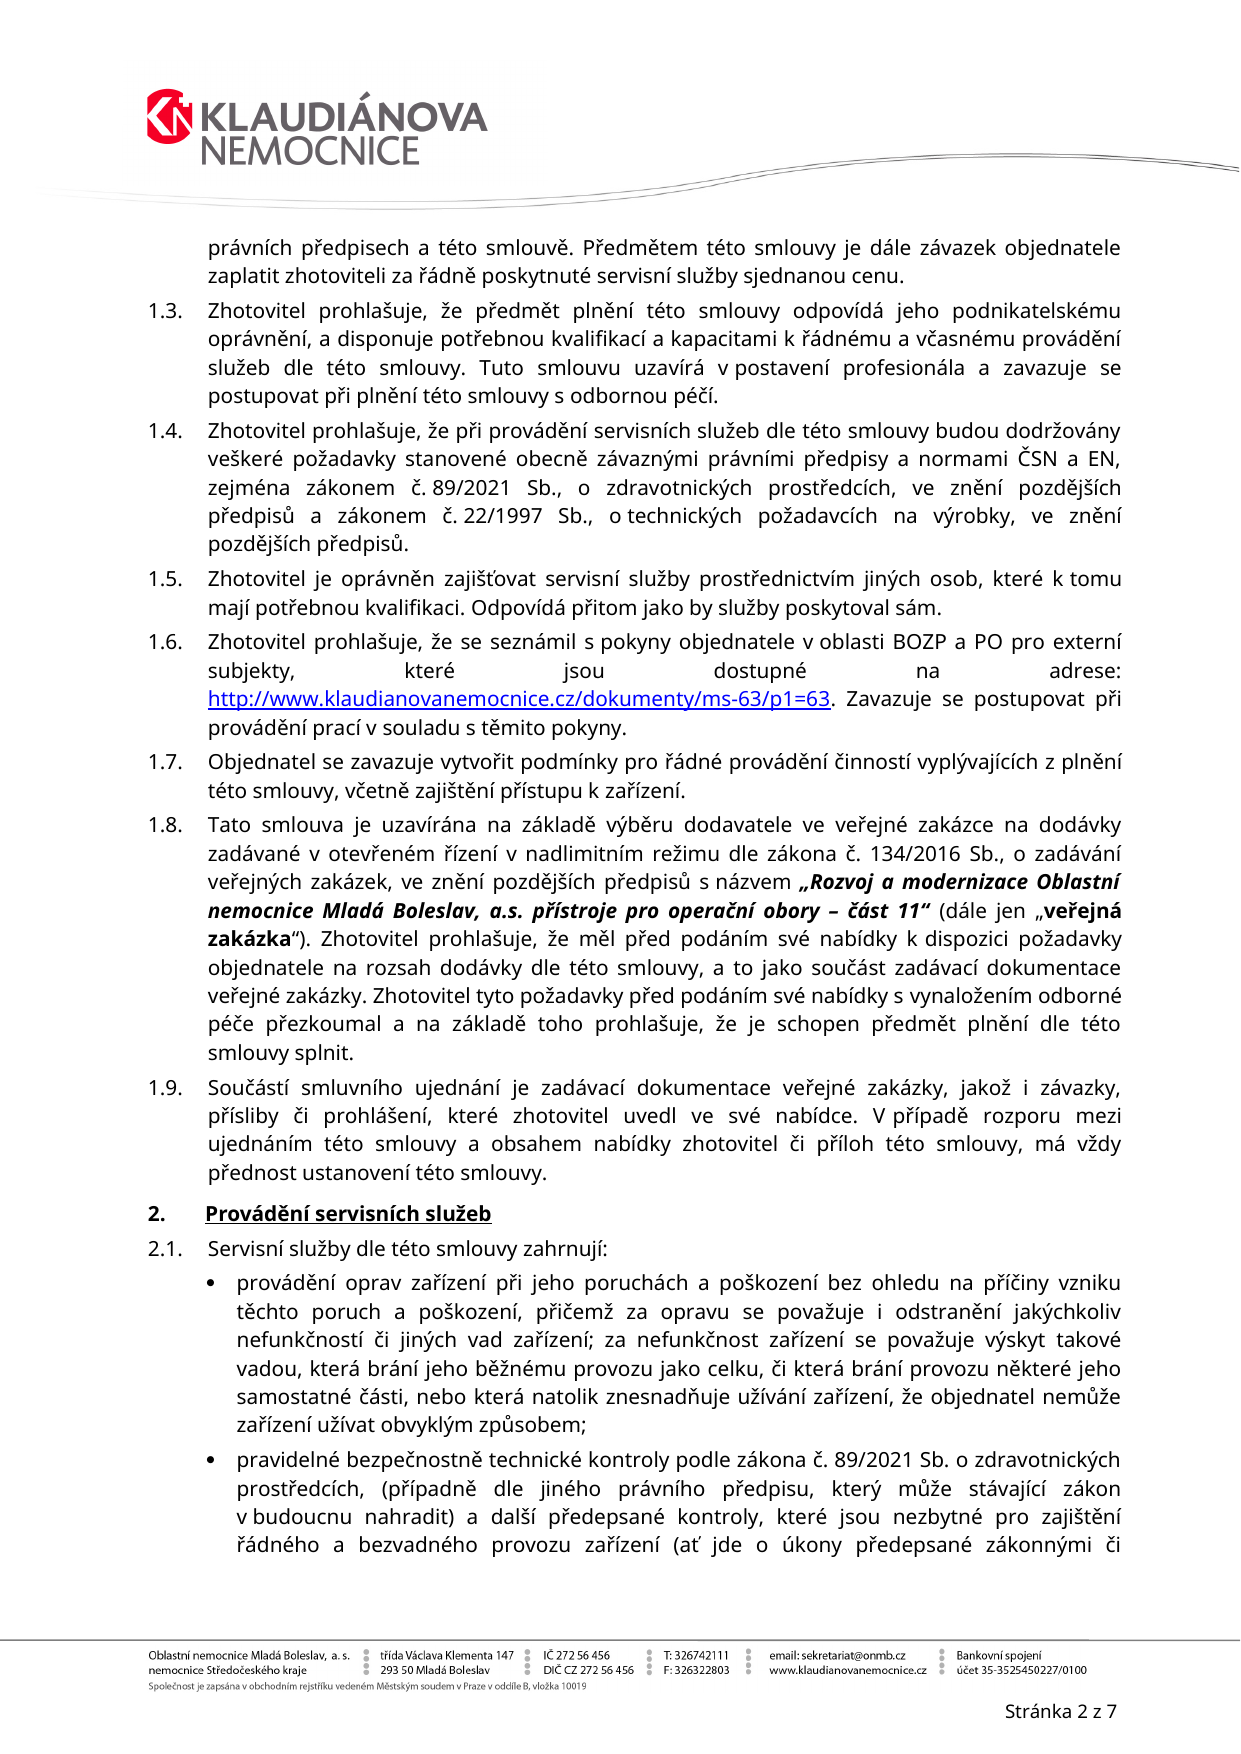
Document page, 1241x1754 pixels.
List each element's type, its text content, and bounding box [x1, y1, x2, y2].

subtitle Zhotovitel prohlašuje, že při provádění servisních služeb dle této smlouvy budou dodržovány veškeré požadavky stanovené obecně závaznými právními předpisy a normami ČSN a EN, zejména zákonem č. 89/2021 Sb., o zdravotnických prostředcích, ve znění pozdějších předpisů a zákonem č. 22/1997 Sb., o technických požadavcích na výrobky, ve znění pozdějších předpisů. [148, 416, 1122, 558]
subtitle Zhotovitel je oprávněn zajišťovat servisní služby prostřednictvím jiných osob, které k tomu mají potřebnou kvalifikaci. Odpovídá přitom jako by služby poskytoval sám. [148, 564, 1122, 621]
subtitle Servisní služby dle této smlouvy zahrnují: [148, 1234, 1122, 1262]
subtitle Objednatel se zavazuje vytvořit podmínky pro řádné provádění činností vyplývajících z plnění této smlouvy, včetně zajištění přístupu k zařízení. [148, 747, 1122, 804]
picture [145, 1645, 1089, 1693]
subtitle provádění oprav zařízení při jeho poruchách a poškození bez ohledu na příčiny vzniku těchto poruch a poškození, přičemž za opravu se považuje i odstranění jakýchkoliv nefunkčností či jiných vad zařízení; za nefunkčnost zařízení se považuje výskyt takové vadou, která brání jeho běžnému provozu jako celku, či která brání provozu některé jeho samostatné části, nebo která natolik znesnadňuje užívání zařízení, že objednatel nemůže zařízení užívat obvyklým způsobem; [207, 1268, 1122, 1439]
picture [34, 60, 1240, 221]
subtitle Provádění servisních služeb [148, 1199, 1122, 1227]
subtitle Tato smlouva je uzavírána na základě výběru dodavatele ve veřejné zakázce na dodávky zadávané v otevřeném řízení v nadlimitním režimu dle zákona č. 134/2016 Sb., o zadávání veřejných zakázek, ve znění pozdějších předpisů s názvem „Rozvoj a modernizace Oblastní nemocnice Mladá Boleslav, a.s. přístroje pro operační obory – část 11“ (dále jen „veřejná zakázka“). Zhotovitel prohlašuje, že měl před podáním své nabídky k dispozici požadavky objednatele na rozsah dodávky dle této smlouvy, a to jako součást zadávací dokumentace veřejné zakázky. Zhotovitel tyto požadavky před podáním své nabídky s vynaložením odborné péče přezkoumal a na základě toho prohlašuje, že je schopen předmět plnění dle této smlouvy splnit. [148, 811, 1122, 1066]
subtitle Zhotovitel prohlašuje, že se seznámil s pokyny objednatele v oblasti BOZP a PO pro externí subjekty, které jsou dostupné na adrese: http://www.klaudianovanemocnice.cz/dokumenty/ms-63/p1=63. Zavazuje se postupovat při provádění prací v souladu s těmito pokyny. [148, 627, 1122, 741]
subtitle Součástí smluvního ujednání je zadávací dokumentace veřejné zakázky, jakož i závazky, přísliby či prohlášení, které zhotovitel uvedl ve své nabídce. V případě rozporu mezi ujednáním této smlouvy a obsahem nabídky zhotovitel či příloh této smlouvy, má vždy přednost ustanovení této smlouvy. [148, 1073, 1122, 1186]
subtitle Zhotovitel prohlašuje, že předmět plnění této smlouvy odpovídá jeho podnikatelskému oprávnění, a disponuje potřebnou kvalifikací a kapacitami k řádnému a včasnému provádění služeb dle této smlouvy. Tuto smlouvu uzavírá v postavení profesionála a zavazuje se postupovat při plnění této smlouvy s odbornou péčí. [148, 296, 1122, 409]
